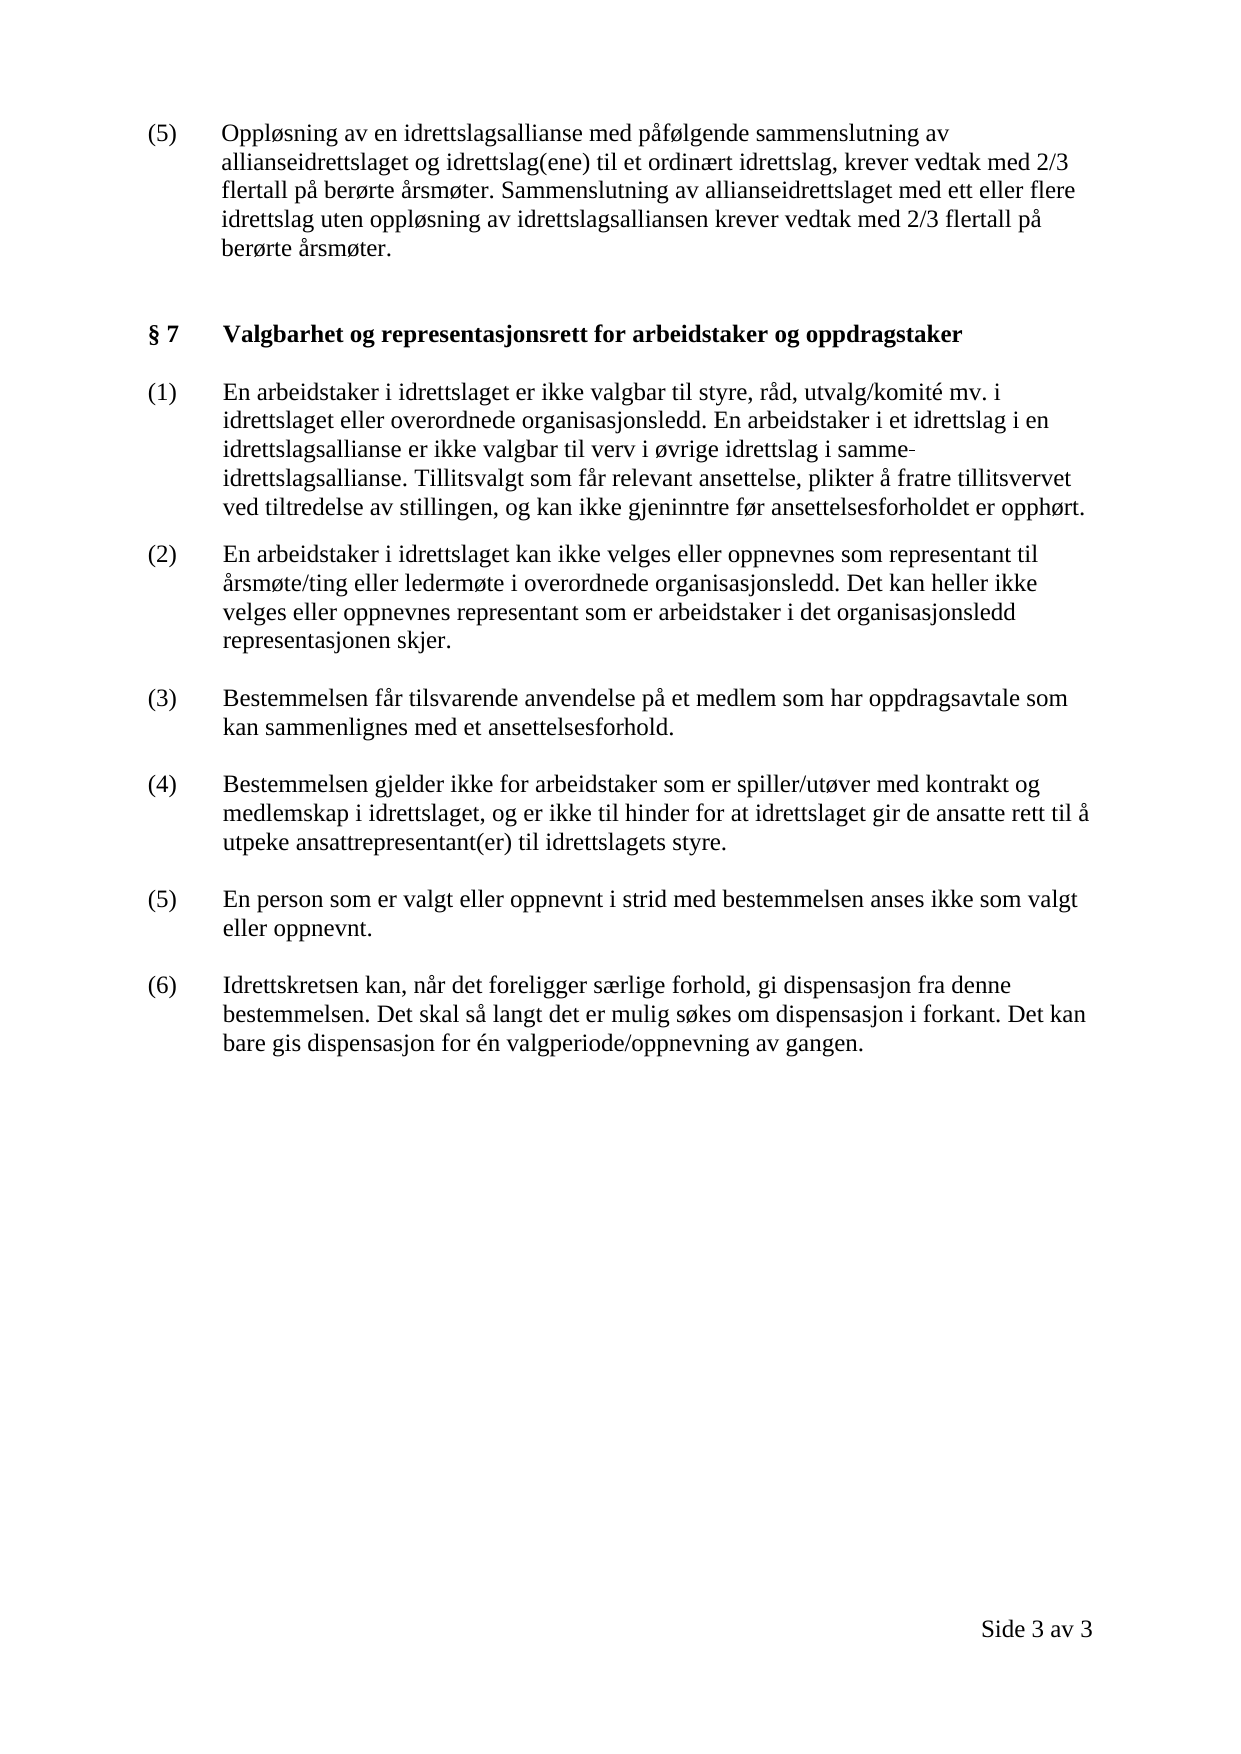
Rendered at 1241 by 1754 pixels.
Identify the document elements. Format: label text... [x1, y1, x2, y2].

text (6) Idrettskretsen kan, når det foreligger særlige forhold, gi dispensasjon fra denne bestemmelsen. Det skal så langt det er mulig søkes om dispensasjon i forkant. Det kan bare gis dispensasjon for én valgperiode/oppnevning av gangen. [148, 971, 1092, 1057]
text (2) En arbeidstaker i idrettslaget kan ikke velges eller oppnevnes som representant til årsmøte/ting eller ledermøte i overordnede organisasjonsledd. Det kan heller ikke velges eller oppnevnes representant som er arbeidstaker i det organisasjonsledd representasjonen skjer. [148, 539, 1092, 654]
text (3) Bestemmelsen får tilsvarende anvendelse på et medlem som har oppdragsavtale som kan sammenlignes med et ansettelsesforhold. [148, 683, 1092, 741]
text (5) Oppløsning av en idrettslagsallianse med påfølgende sammenslutning av allianseidrettslaget og idrettslag(ene) til et ordinært idrettslag, krever vedtak med 2/3 flertall på berørte årsmøter. Sammenslutning av allianseidrettslaget med ett eller flere idrettslag uten oppløsning av idrettslagsalliansen krever vedtak med 2/3 flertall på berørte årsmøter. [148, 118, 1092, 262]
text (5) En person som er valgt eller oppnevnt i strid med bestemmelsen anses ikke som valgt eller oppnevnt. [148, 884, 1092, 942]
text (4) Bestemmelsen gjelder ikke for arbeidstaker som er spiller/utøver med kontrakt og medlemskap i idrettslaget, og er ikke til hinder for at idrettslaget gir de ansatte rett til å utpeke ansattrepresentant(er) til idrettslagets styre. [148, 769, 1092, 856]
text § 7 Valgbarhet og representasjonsrett for arbeidstaker og oppdragstaker [148, 319, 1092, 348]
text (1) En arbeidstaker i idrettslaget er ikke valgbar til styre, råd, utvalg/komité mv. i idrettslaget eller overordnede organisasjonsledd. En arbeidstaker i et idrettslag i en idrettslagsallianse er ikke valgbar til verv i øvrige idrettslag i samme idrettslagsallianse. Tillitsvalgt som får relevant ansettelse, plikter å fratre tillitsvervet ved tiltredelse av stillingen, og kan ikke gjeninntre før ansettelsesforholdet er opphørt. [148, 377, 1092, 521]
